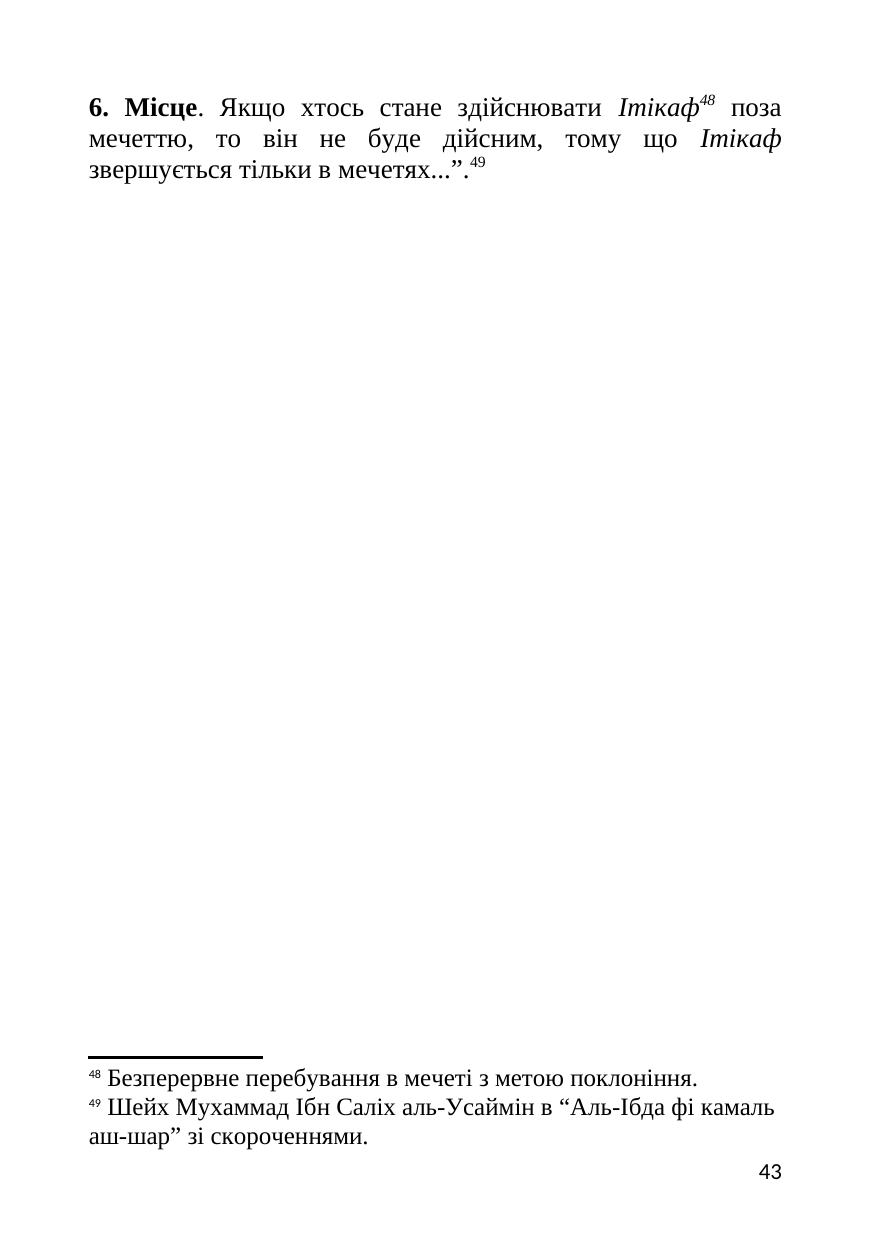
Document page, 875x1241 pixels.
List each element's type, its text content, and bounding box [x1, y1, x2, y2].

text 6. Місце. Якщо хтось стане здійснювати Ітікаф поза мечеттю, то він не буде дійсним, тому що Ітікаф звершується тільки в мечетях...”. [88, 91, 782, 184]
